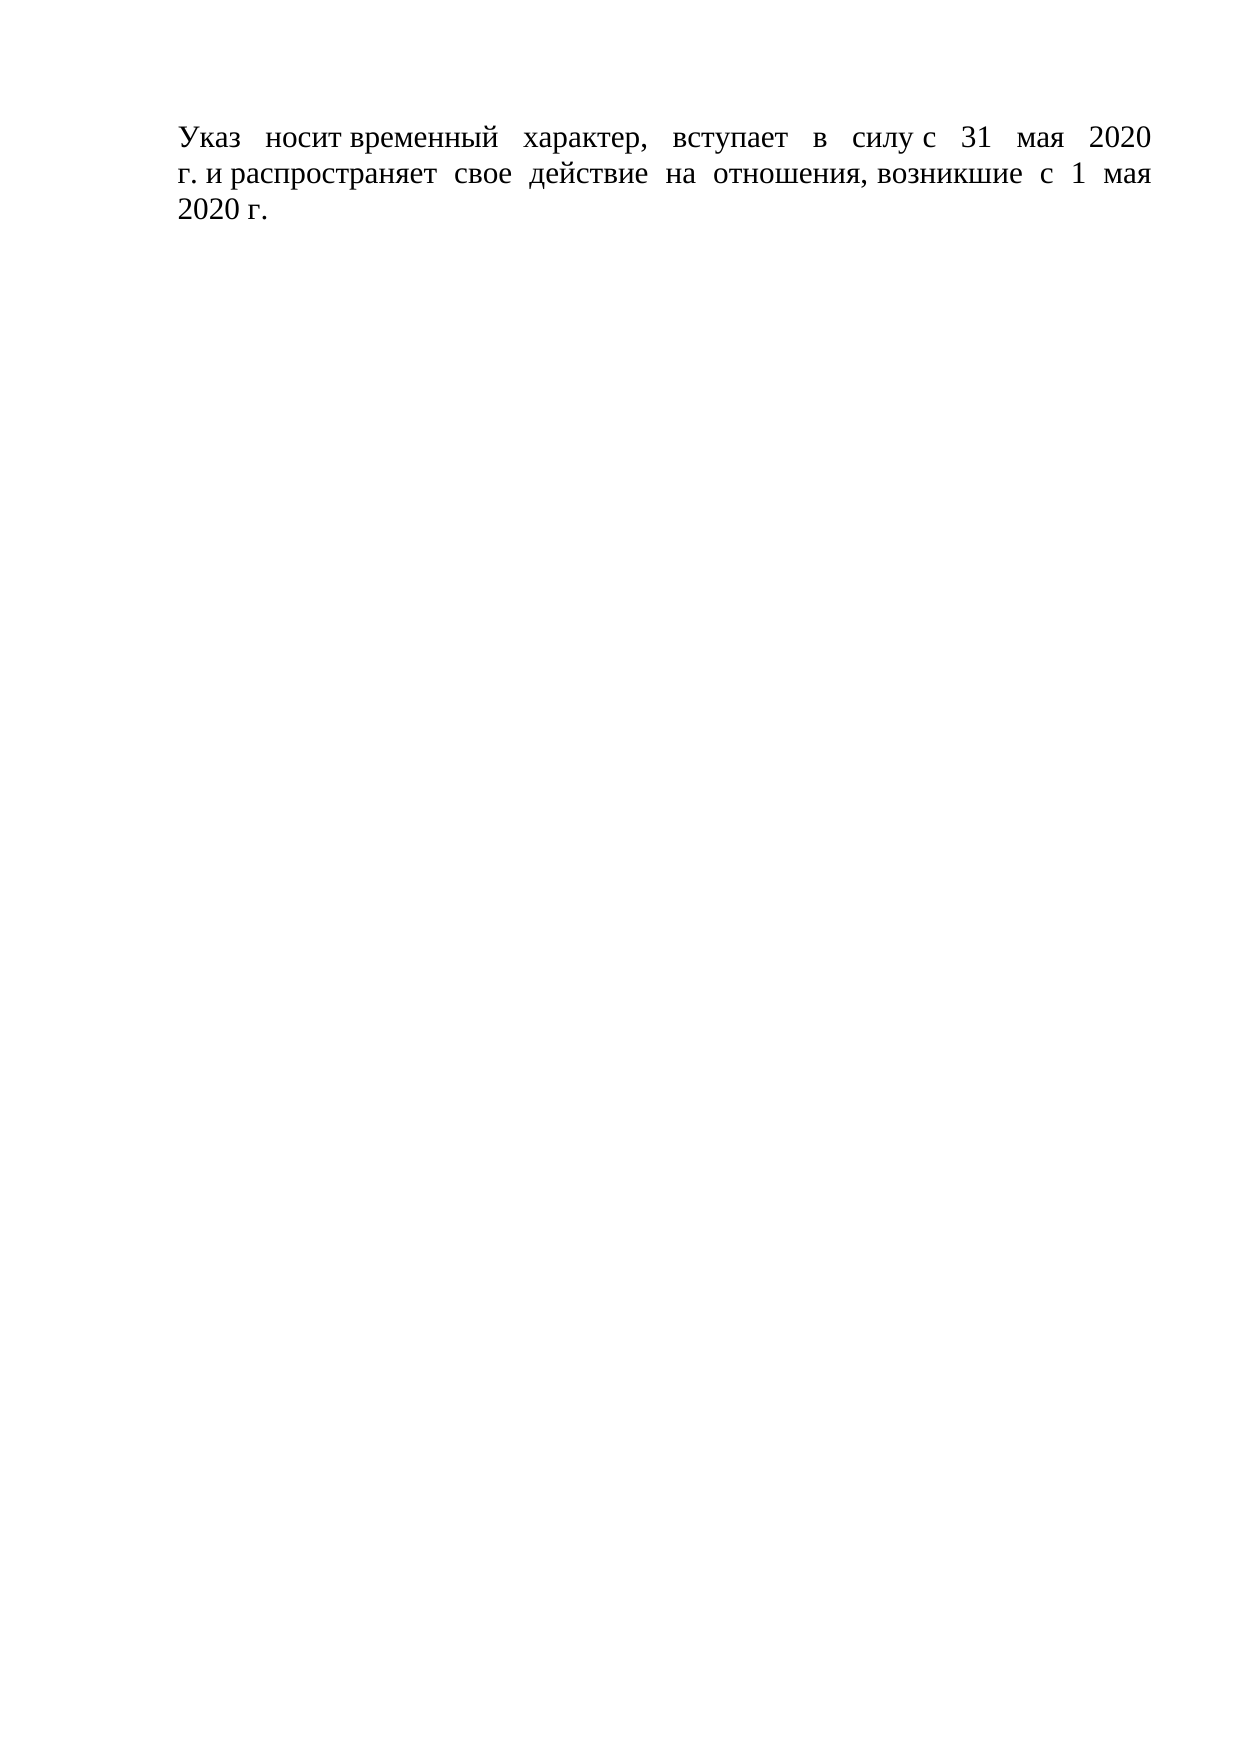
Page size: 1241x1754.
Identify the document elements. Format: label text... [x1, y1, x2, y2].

text Указ носит временный характер, вступает в силу с 31 мая 2020 г. и распространяет свое действие на отношения, возникшие с 1 мая 2020 г. [177, 118, 1152, 226]
